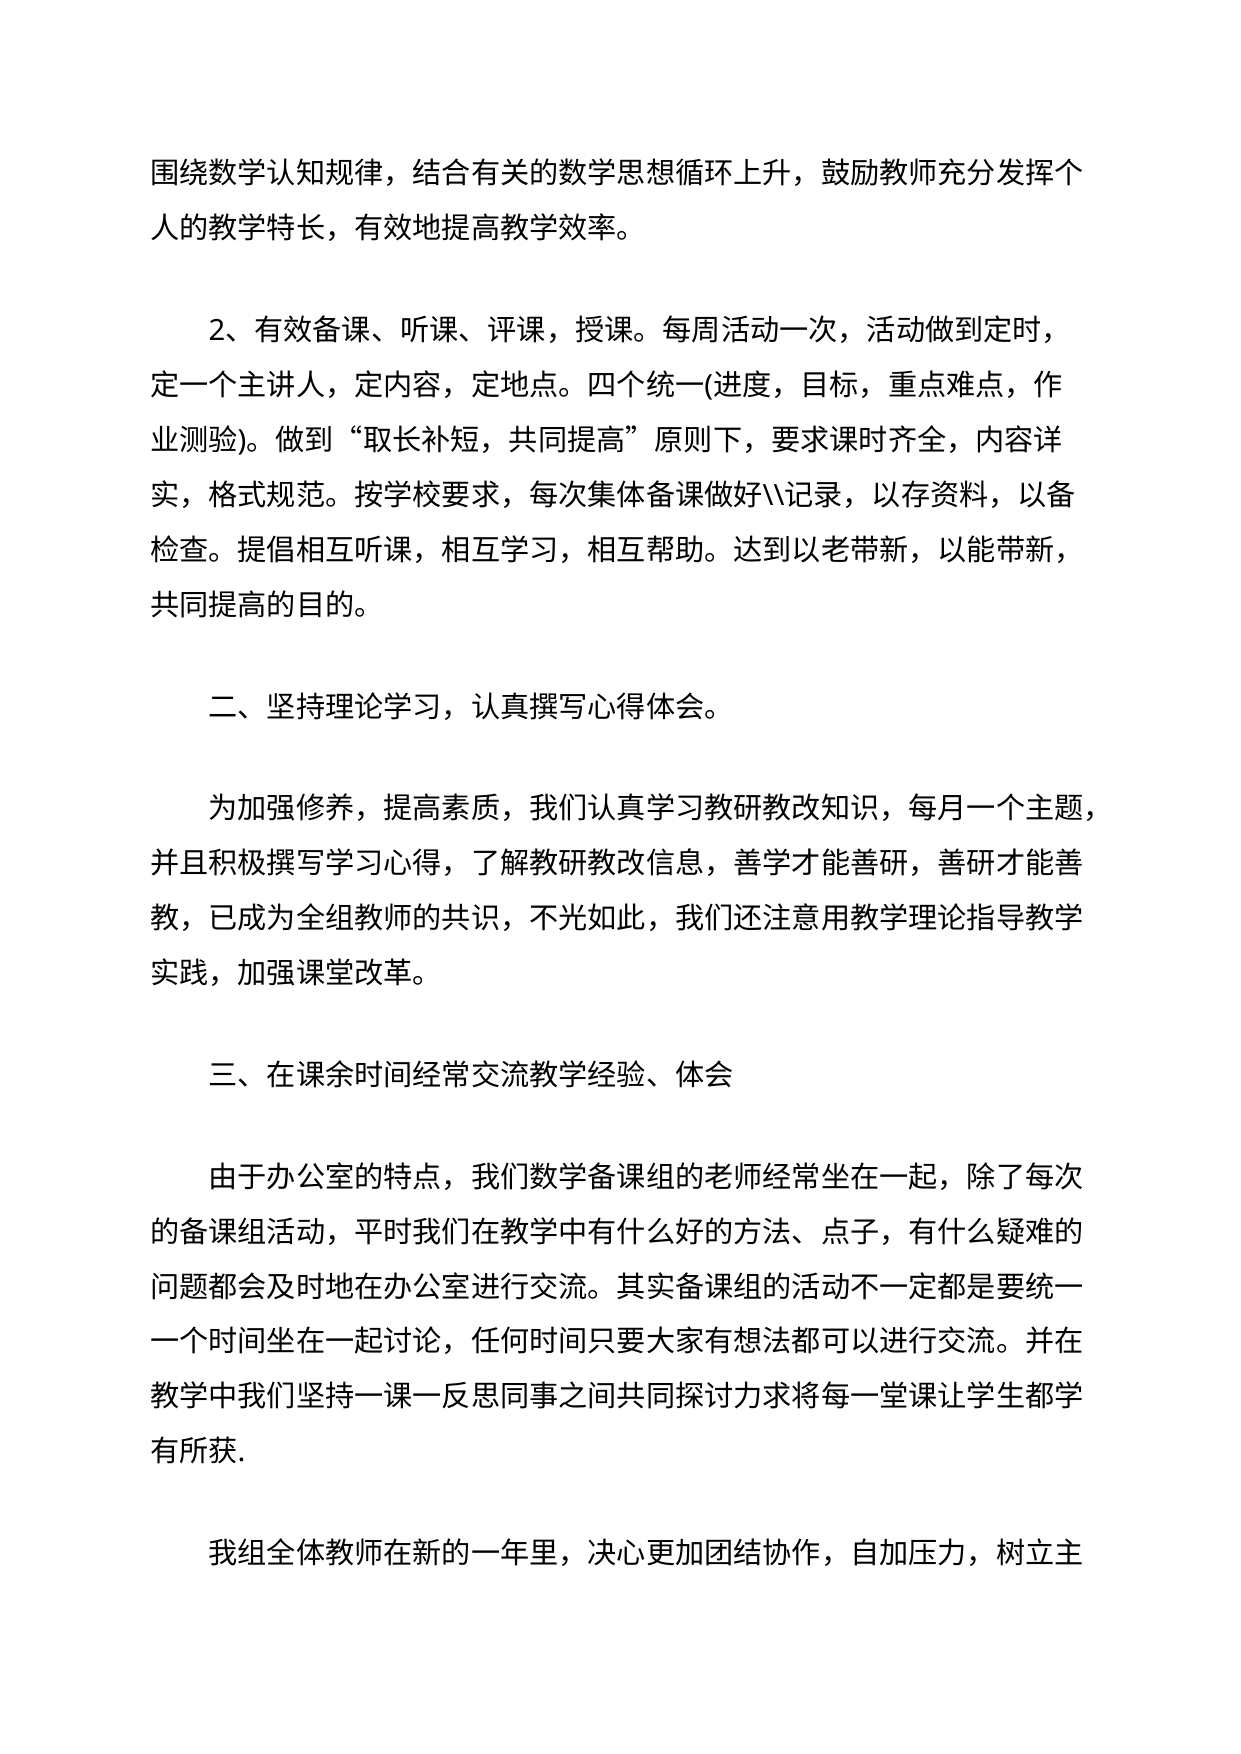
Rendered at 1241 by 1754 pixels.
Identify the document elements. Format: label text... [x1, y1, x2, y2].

text 为加强修养，提高素质，我们认真学习教研教改知识，每月一个主题，并且积极撰写学习心得，了解教研教改信息，善学才能善研，善研才能善教，已成为全组教师的共识，不光如此，我们还注意用教学理论指导教学实践，加强课堂改革。 [150, 785, 1090, 992]
text 二、坚持理论学习，认真撰写心得体会。 [150, 683, 1090, 726]
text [150, 150, 1090, 247]
text 2、有效备课、听课、评课，授课。每周活动一次，活动做到定时，定一个主讲人，定内容，定地点。四个统一(进度，目标，重点难点，作业测验)。做到“取长补短，共同提高”原则下，要求课时齐全，内容详实，格式规范。按学校要求，每次集体备课做好\\记录，以存资料，以备检查。提倡相互听课，相互学习，相互帮助。达到以老带新，以能带新，共同提高的目的。 [150, 307, 1090, 624]
text 三、在课余时间经常交流教学经验、体会 [150, 1052, 1090, 1094]
text 由于办公室的特点，我们数学备课组的老师经常坐在一起，除了每次的备课组活动，平时我们在教学中有什么好的方法、点子，有什么疑难的问题都会及时地在办公室进行交流。其实备课组的活动不一定都是要统一一个时间坐在一起讨论，任何时间只要大家有想法都可以进行交流。并在教学中我们坚持一课一反思同事之间共同探讨力求将每一堂课让学生都学有所获. [150, 1153, 1090, 1470]
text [150, 1530, 1090, 1572]
